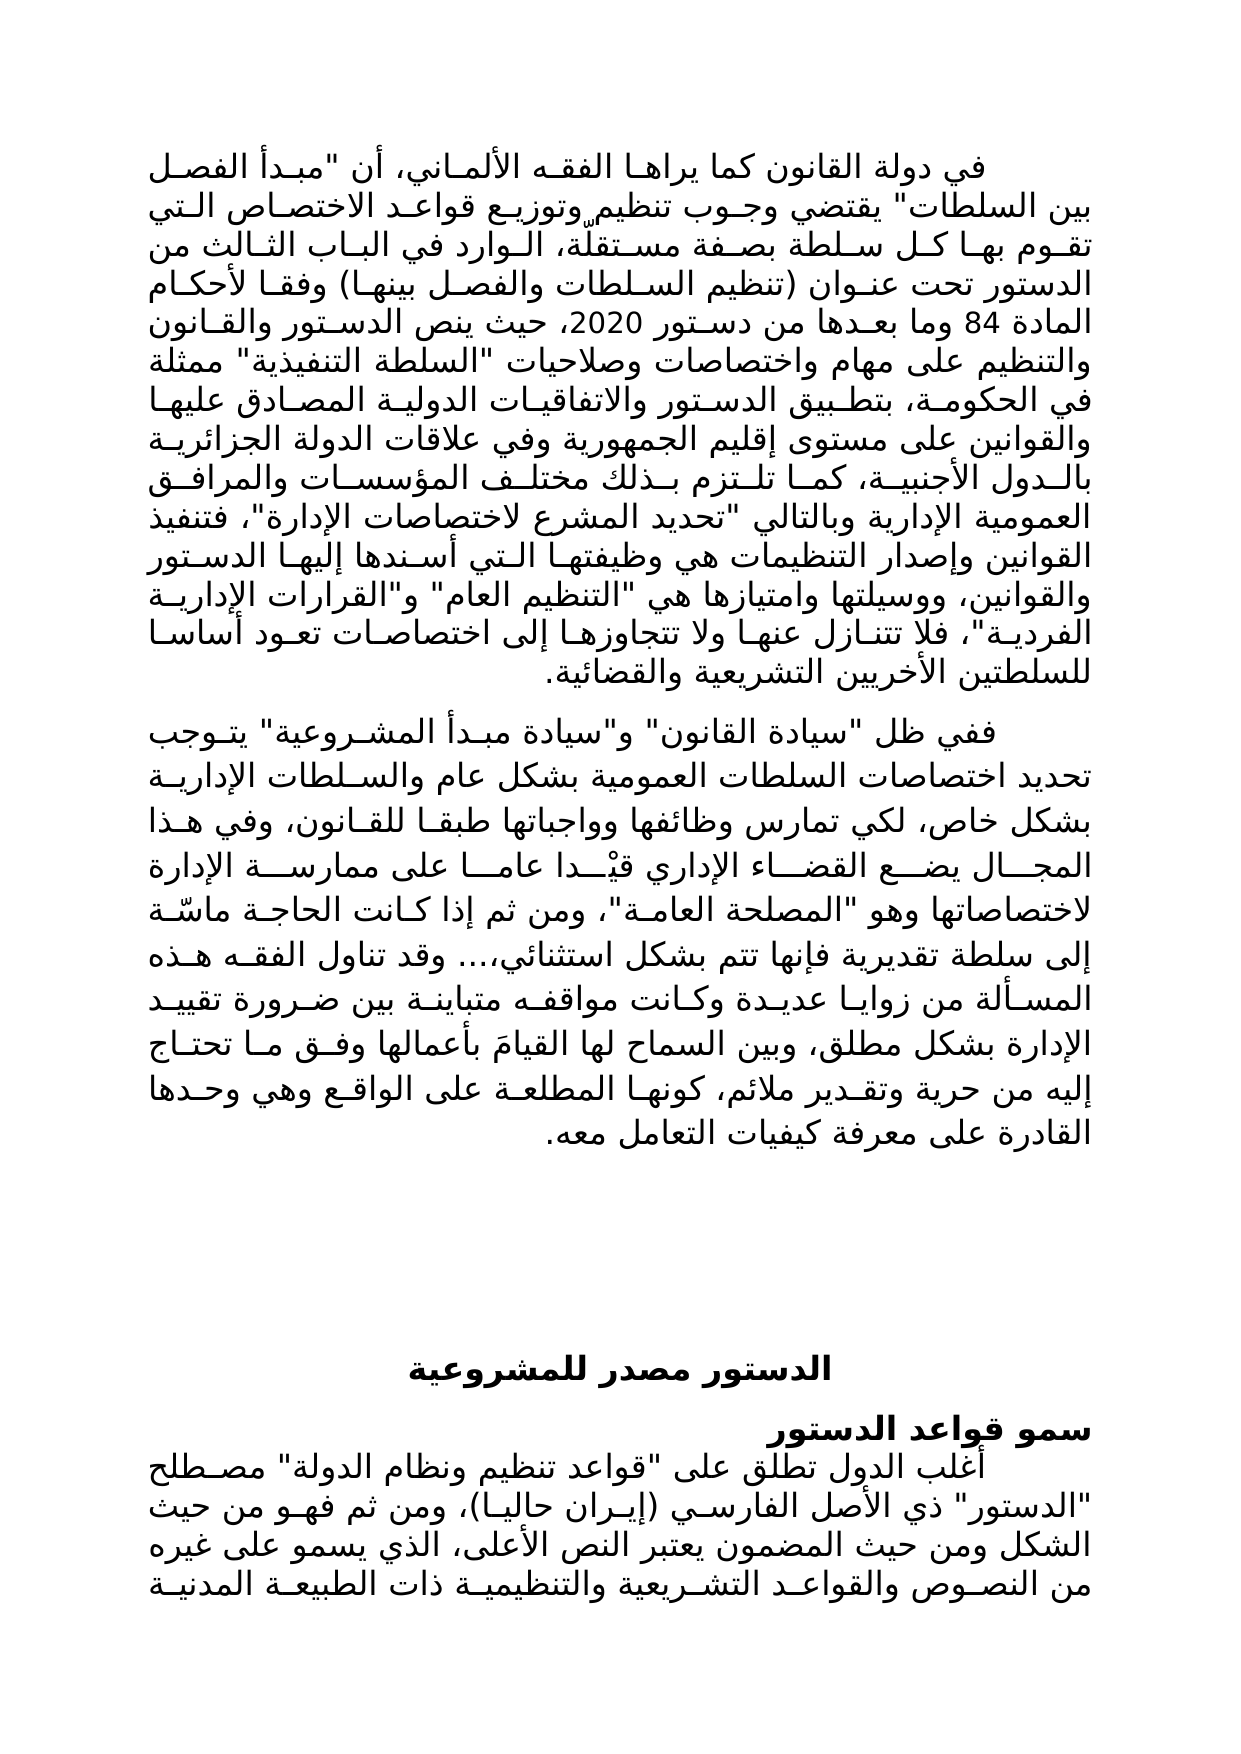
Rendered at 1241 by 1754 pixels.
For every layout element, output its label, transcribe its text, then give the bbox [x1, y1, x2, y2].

text الدستور مصدر للمشروعية [148, 1349, 1093, 1388]
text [148, 1448, 1093, 1603]
text سمو قواعد الدستور [148, 1409, 1093, 1448]
text ففي ظل "سيادة القانون" و"سيادة مبدأ المشروعية" يتوجب تحديد اختصاصات السلطات العمومية بشكل عام والسلطات الإدارية بشكل خاص، لكي تمارس وظائفها وواجباتها طبقا للقانون، وفي هذا المجال يضع القضاء الإداري قيْدا عاما على ممارسة الإدارة لاختصاصاتها وهو "المصلحة العامة"، ومن ثم إذا كانت الحاجة ماسّة إلى سلطة تقديرية فإنها تتم بشكل استثنائي،... وقد تناول الفقه هذه المسألة من زوايا عديدة وكانت مواقفه متباينة بين ضرورة تقييد الإدارة بشكل مطلق، وبين السماح لها القيامَ بأعمالها وفق ما تحتاج إليه من حرية وتقدير ملائم، كونها المطلعة على الواقع وهي وحدها القادرة على معرفة كيفيات التعامل معه. [148, 712, 1093, 1152]
text في دولة القانون كما يراها الفقه الألماني، أن "مبدأ الفصل بين السلطات" يقتضي وجوب تنظيم وتوزيع قواعد الاختصاص التي تقوم بها كل سلطة بصفة مستقلّة، الوارد في الباب الثالث من الدستور تحت عنوان (تنظيم السلطات والفصل بينها) وفقا لأحكام المادة 84 وما بعدها من دستور 2020، حيث ينص الدستور والقانون والتنظيم على مهام واختصاصات وصلاحيات "السلطة التنفيذية" ممثلة في الحكومة، بتطبيق الدستور والاتفاقيات الدولية المصادق عليها والقوانين على مستوى إقليم الجمهورية وفي علاقات الدولة الجزائرية بالدول الأجنبية، كما تلتزم بذلك مختلف المؤسسات والمرافق العمومية الإدارية وبالتالي "تحديد المشرع لاختصاصات الإدارة"، فتنفيذ القوانين وإصدار التنظيمات هي وظيفتها التي أسندها إليها الدستور والقوانين، ووسيلتها وامتيازها هي "التنظيم العام" و"القرارات الإدارية الفردية"، فلا تتنازل عنها ولا تتجاوزها إلى اختصاصات تعود أساسا للسلطتين الأخريين التشريعية والقضائية. [148, 148, 1093, 692]
